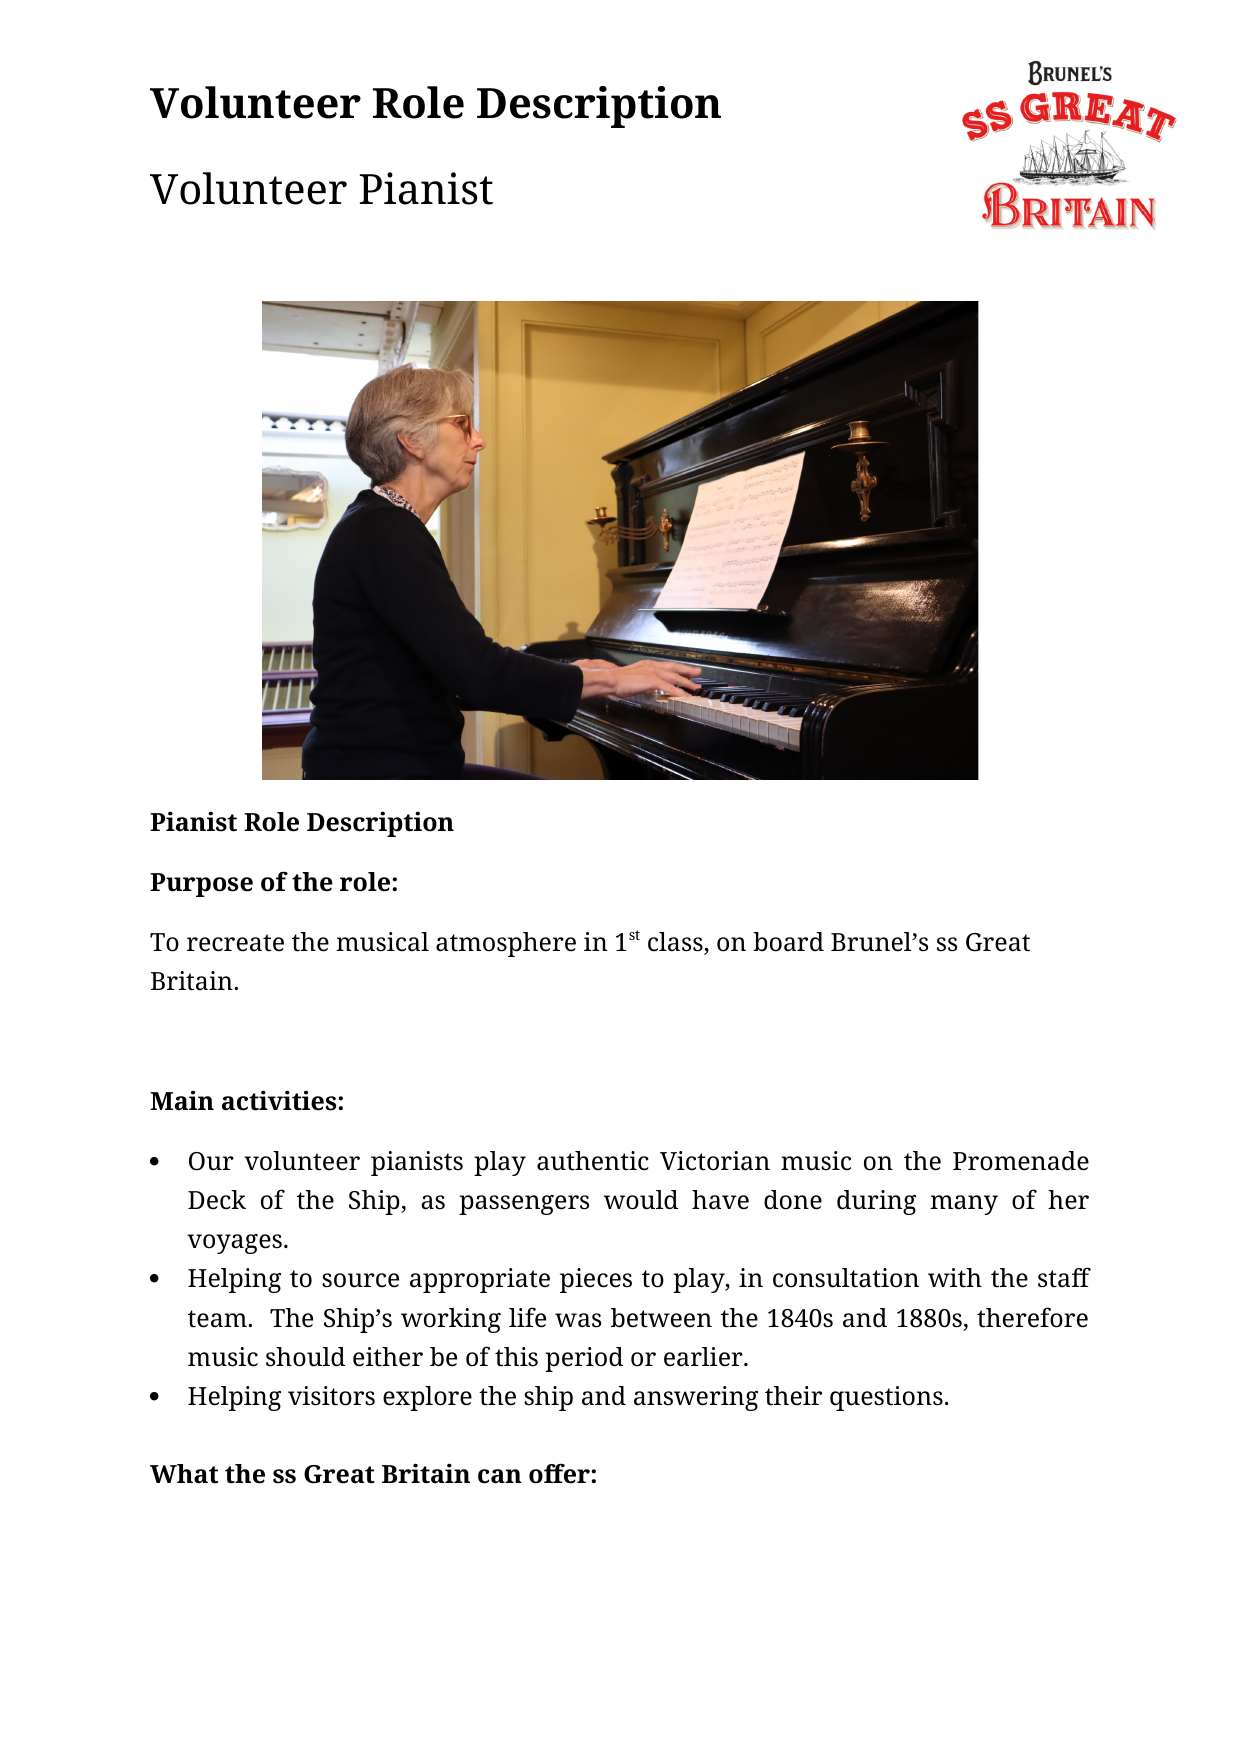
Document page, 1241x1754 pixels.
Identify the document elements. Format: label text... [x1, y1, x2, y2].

list What the ss Great Britain can offer: [150, 1457, 1090, 1491]
list Helping to source appropriate pieces to play, in consultation with the staff team. The Ship’s working life was between the 1840s and 1880s, therefore music should either be of this period or earlier. [150, 1261, 1090, 1373]
picture [959, 59, 1179, 232]
text Purpose of the role: [150, 864, 1090, 898]
list Helping visitors explore the ship and answering their questions. [150, 1379, 1090, 1413]
text To recreate the musical atmosphere in 1st class, on board Brunel’s ss Great Britain. [150, 924, 1090, 998]
text Main activities: [150, 1084, 1090, 1118]
text Pianist Role Description [150, 804, 1090, 838]
list Our volunteer pianists play authentic Victorian music on the Promenade Deck of the Ship, as passengers would have done during many of her voyages. [150, 1144, 1090, 1256]
